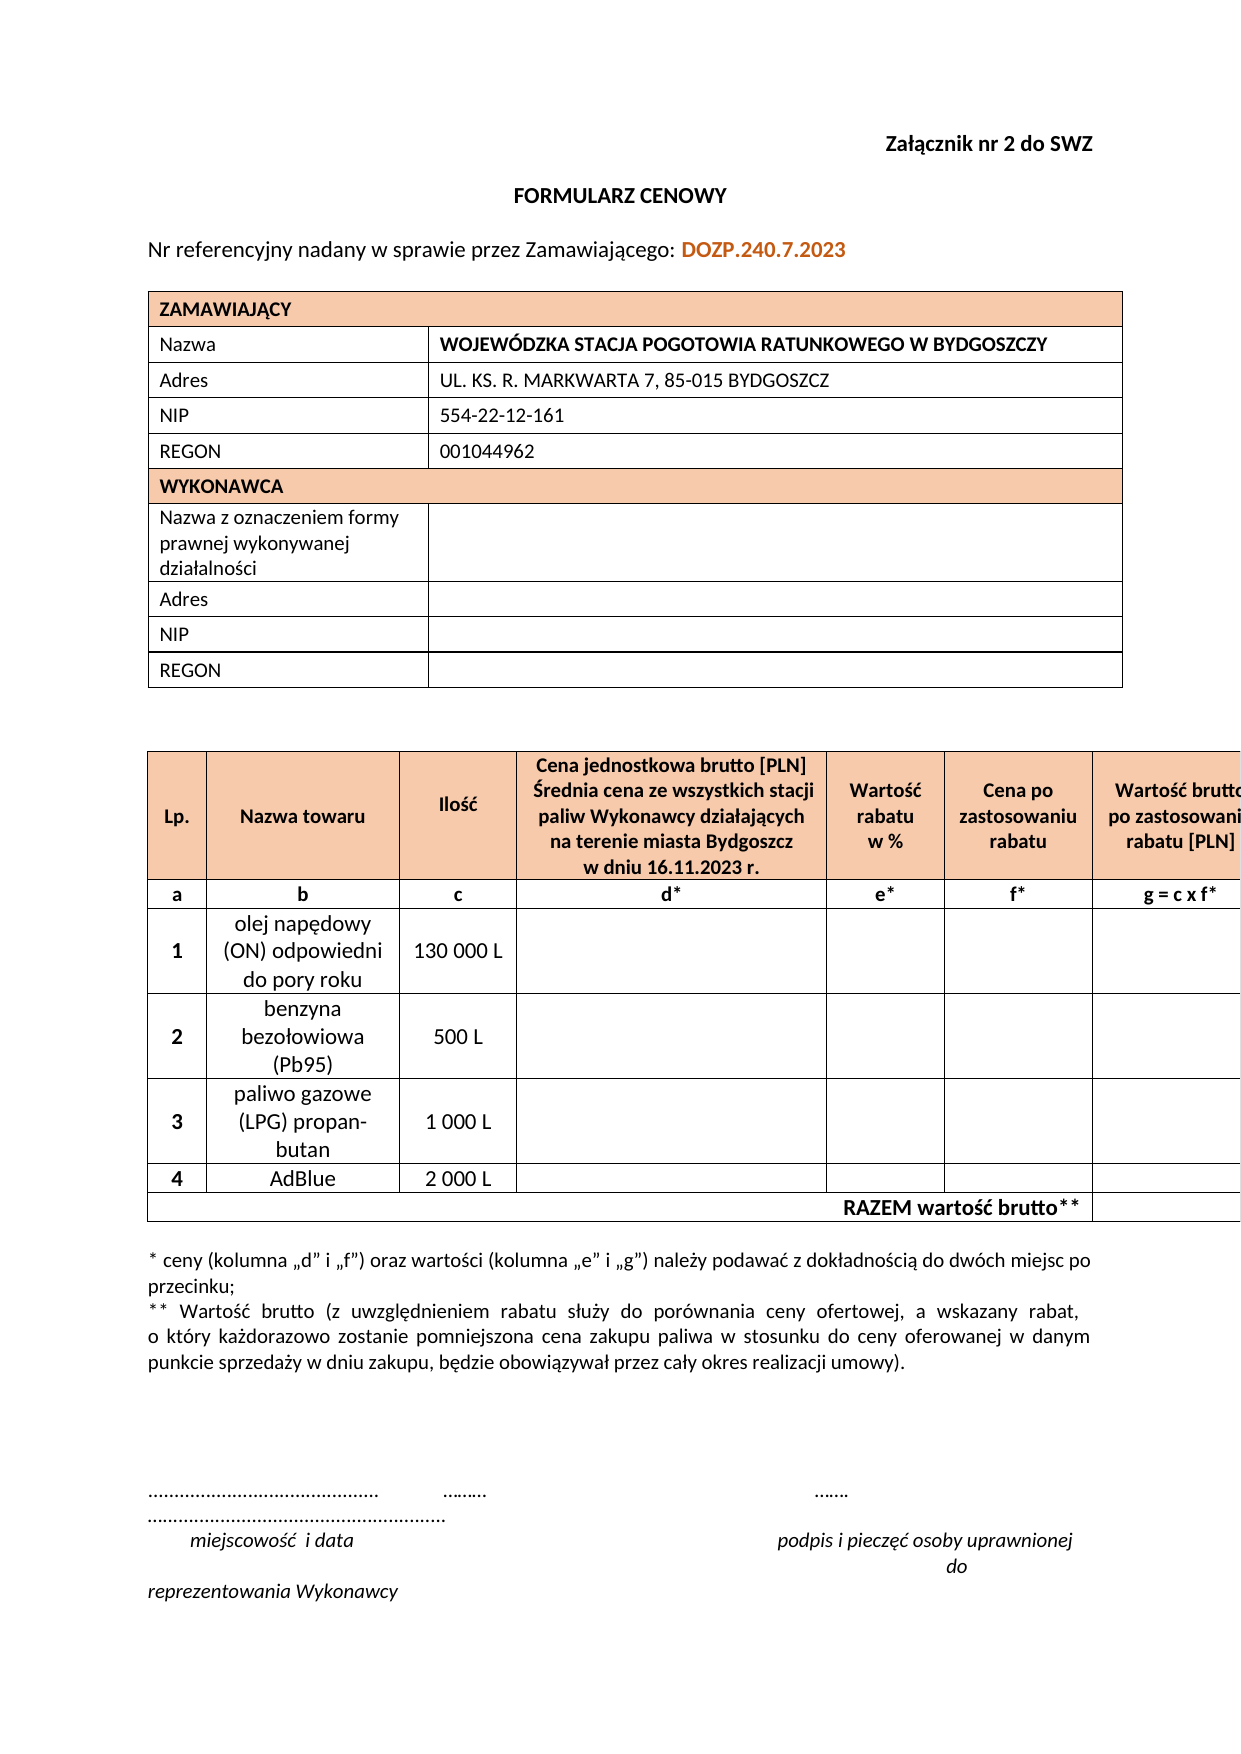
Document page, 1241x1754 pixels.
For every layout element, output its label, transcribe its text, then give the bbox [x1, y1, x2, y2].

table_cell Nazwa z oznaczeniem formy prawnej wykonywanej działalności [149, 504, 428, 581]
table_cell e* [827, 880, 944, 908]
table_cell 500 L [400, 994, 516, 1078]
table_cell [429, 504, 1122, 581]
table_cell f* [945, 880, 1092, 908]
text ** Wartość brutto (z uwzględnieniem rabatu służy do porównania ceny ofertowej, a wskazany rabat, o który każdorazowo zostanie pomniejszona cena zakupu paliwa w stosunku do ceny oferowanej w danym punkcie sprzedaży w dniu zakupu, będzie obowiązywał przez cały okres realizacji umowy). [148, 1298, 1093, 1374]
table_header Cena po zastosowaniu rabatu [945, 752, 1092, 879]
table_cell WYKONAWCA [149, 469, 1122, 503]
table_cell [945, 994, 1092, 1078]
table_cell 2 000 L [400, 1164, 516, 1192]
table_cell [827, 1079, 944, 1163]
table_cell [1093, 1164, 1240, 1192]
table_cell AdBlue [207, 1164, 399, 1192]
table_cell WOJEWÓDZKA STACJA POGOTOWIA RATUNKOWEGO W BYDGOSZCZY [429, 327, 1122, 362]
table_cell [827, 909, 944, 993]
table_cell REGON [149, 653, 428, 687]
table_cell [1093, 909, 1240, 993]
table_cell [1093, 1079, 1240, 1163]
table_cell NIP [149, 617, 428, 651]
table_cell [1093, 994, 1240, 1078]
table_cell [429, 653, 1122, 687]
table_header ZAMAWIAJĄCY [149, 292, 1122, 326]
table_cell a [148, 880, 206, 908]
table_header Cena jednostkowa brutto [PLN] Średnia cena ze wszystkich stacji paliw Wykonawcy działających na terenie miasta Bydgoszcz w dniu 16.11.2023 r. [517, 752, 826, 879]
table_cell Adres [149, 582, 428, 616]
table_header Ilość [400, 752, 516, 879]
table_cell [827, 994, 944, 1078]
table_cell [945, 1164, 1092, 1192]
table_header Nazwa towaru [207, 752, 399, 879]
table_cell Nazwa [149, 327, 428, 362]
table_cell [429, 617, 1122, 651]
table_cell [517, 1079, 826, 1163]
table_header Wartość rabatu w % [827, 752, 944, 879]
text ............................................ ……… …….…...................................................... [148, 1477, 1093, 1528]
table_cell paliwo gazowe (LPG) propan-butan [207, 1079, 399, 1163]
table_cell [1093, 1193, 1240, 1221]
table_cell [945, 909, 1092, 993]
table_cell 554-22-12-161 [429, 398, 1122, 432]
text Załącznik nr 2 do SWZ [148, 129, 1093, 157]
table_cell 2 [148, 994, 206, 1078]
table_cell [429, 582, 1122, 616]
table_cell NIP [149, 398, 428, 432]
table_cell [517, 909, 826, 993]
text miejscowość i data podpis i pieczęć osoby uprawnionej [148, 1528, 1093, 1553]
table_cell [945, 1079, 1092, 1163]
table_cell [517, 1164, 826, 1192]
table_cell 001044962 [429, 434, 1122, 468]
table_cell d* [517, 880, 826, 908]
text do reprezentowania Wykonawcy [148, 1553, 1093, 1604]
table_cell g = c x f* [1093, 880, 1240, 908]
table_cell [827, 1164, 944, 1192]
table_cell b [207, 880, 399, 908]
text FORMULARZ CENOWY [148, 182, 1093, 210]
table_cell benzyna bezołowiowa (Pb95) [207, 994, 399, 1078]
table_cell 1 [148, 909, 206, 993]
table_header Lp. [148, 752, 206, 879]
table_cell olej napędowy (ON) odpowiedni do pory roku [207, 909, 399, 993]
table_cell 3 [148, 1079, 206, 1163]
table_cell 4 [148, 1164, 206, 1192]
table_cell 1 000 L [400, 1079, 516, 1163]
text Nr referencyjny nadany w sprawie przez Zamawiającego: DOZP.240.7.2023 [148, 235, 1093, 263]
table_cell [517, 994, 826, 1078]
table_header Wartość brutto po zastosowaniu rabatu [PLN] [1093, 752, 1240, 879]
table_cell UL. KS. R. MARKWARTA 7, 85-015 BYDGOSZCZ [429, 363, 1122, 397]
table_cell RAZEM wartość brutto** [148, 1193, 1092, 1221]
table_cell Adres [149, 363, 428, 397]
table_cell c [400, 880, 516, 908]
table_cell 130 000 L [400, 909, 516, 993]
text * ceny (kolumna „d” i „f”) oraz wartości (kolumna „e” i „g”) należy podawać z dokładnością do dwóch miejsc po przecinku; [148, 1247, 1093, 1298]
table_cell REGON [149, 434, 428, 468]
